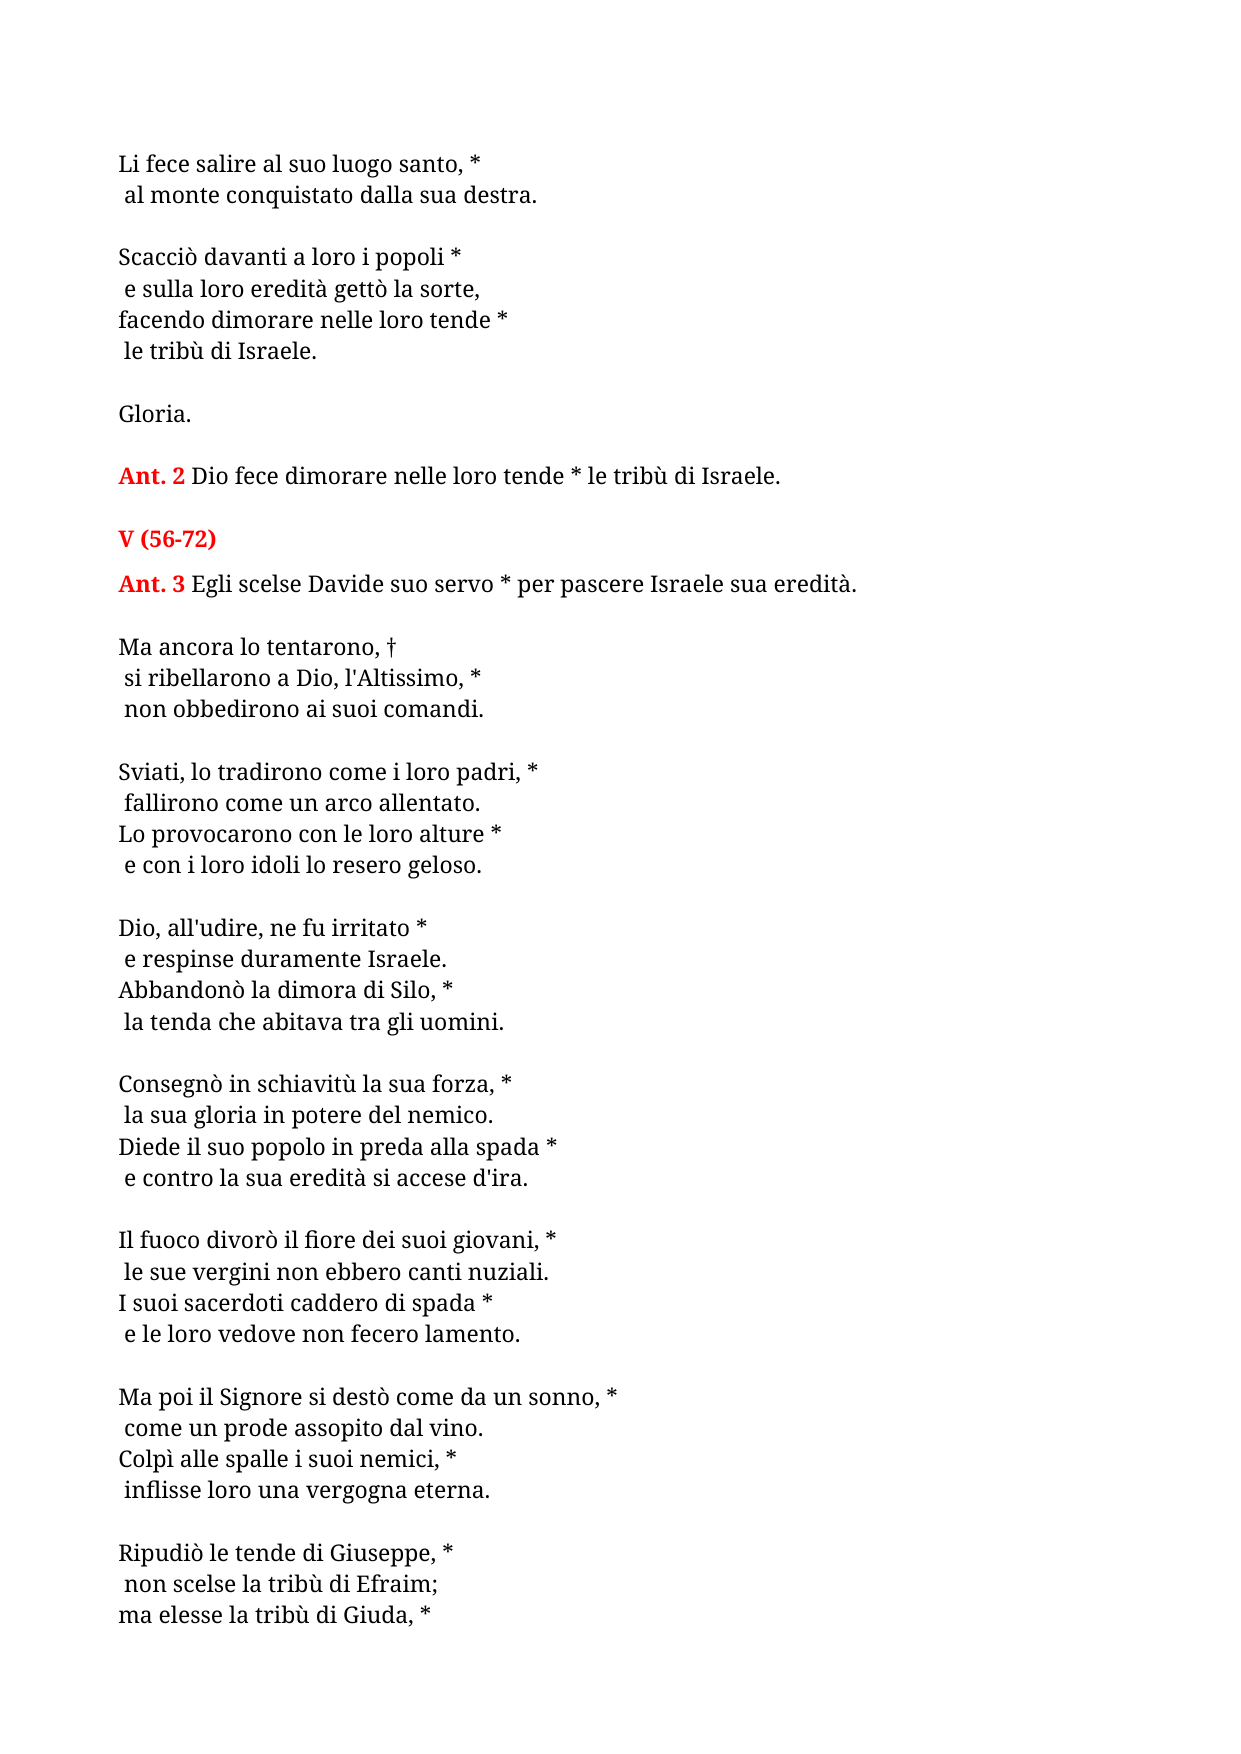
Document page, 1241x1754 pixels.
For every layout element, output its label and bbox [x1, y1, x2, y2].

text [118, 148, 1122, 1631]
